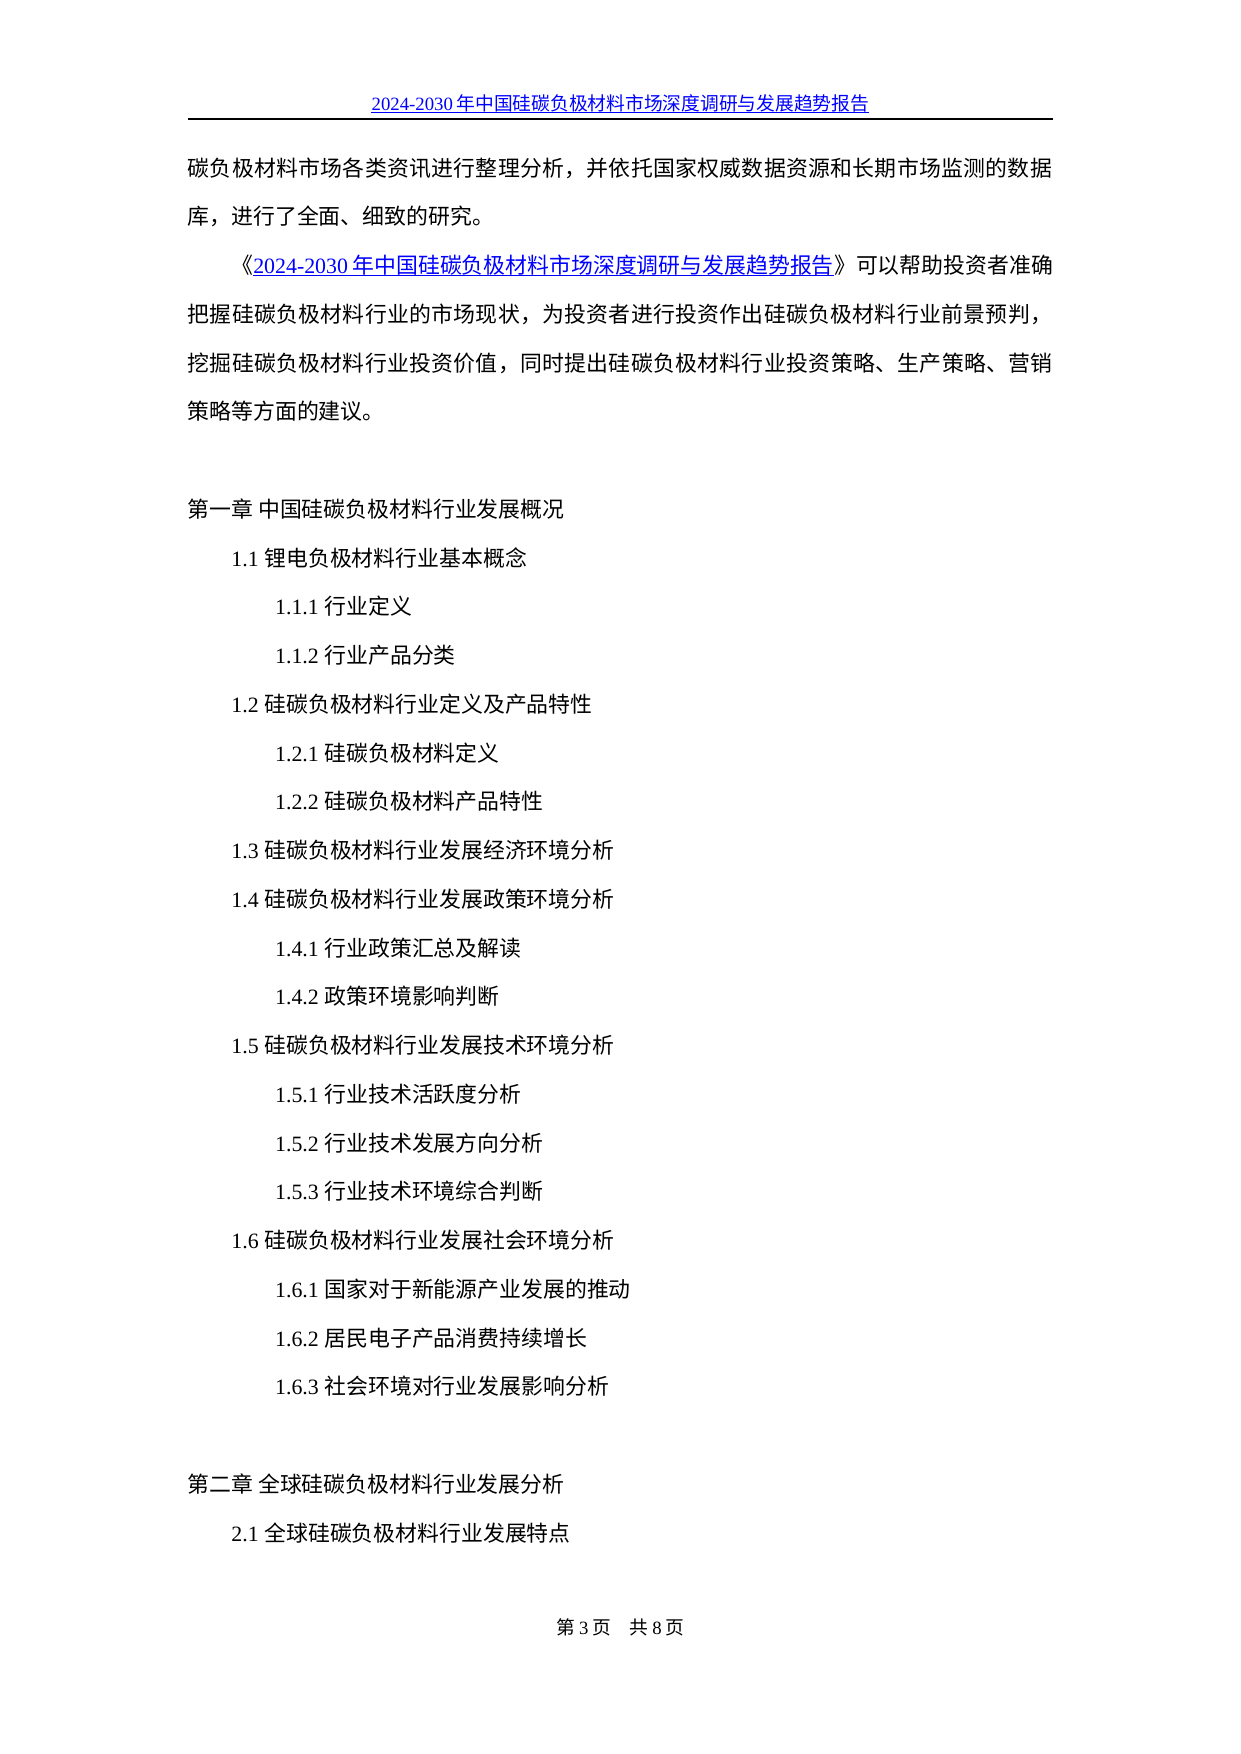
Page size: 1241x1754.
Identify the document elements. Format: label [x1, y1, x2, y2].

text [187, 150, 1053, 1548]
